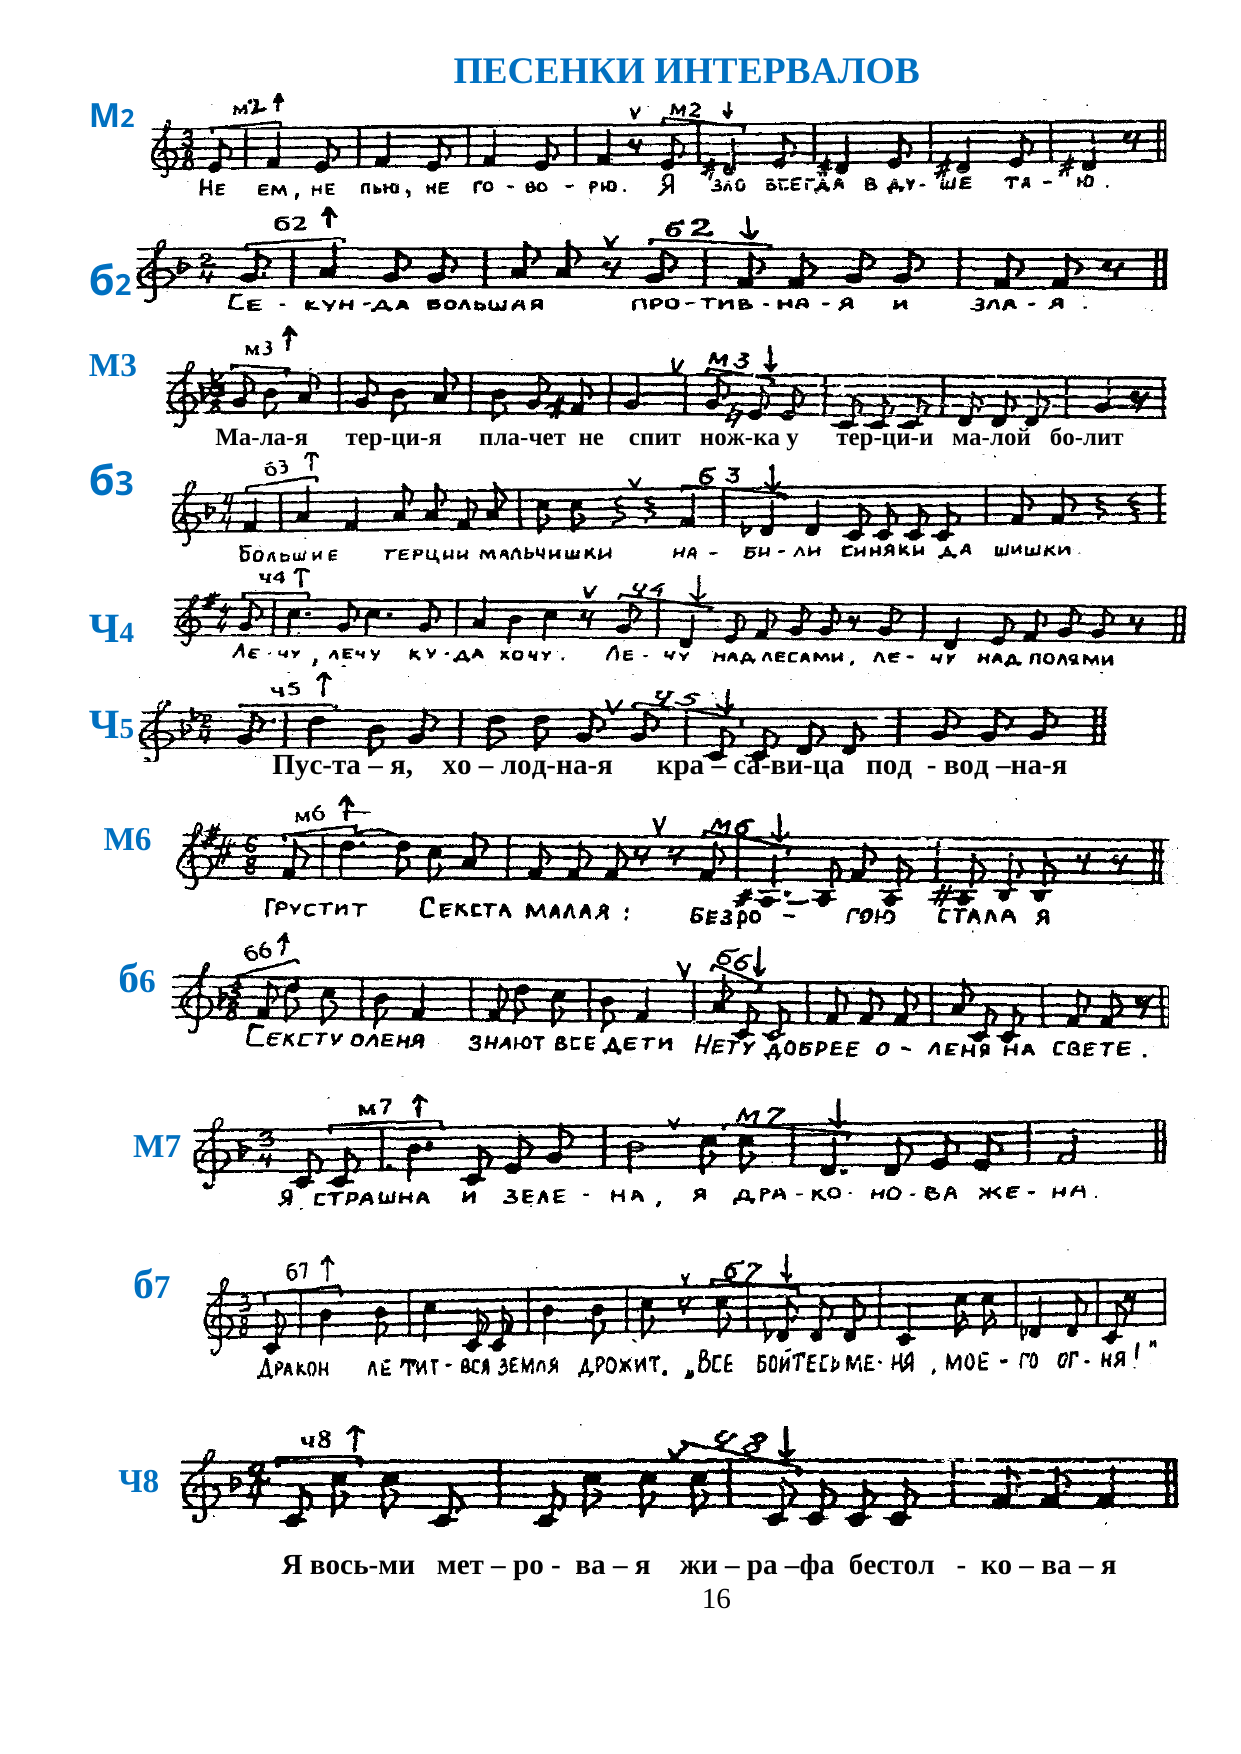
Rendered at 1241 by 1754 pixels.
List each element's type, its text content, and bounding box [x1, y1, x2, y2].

text М3 [89, 346, 1167, 384]
text Ч4 [89, 603, 1167, 651]
text б6 [118, 953, 1167, 1001]
text Ма-ла-я тер-ци-я пла-чет не спит нож-ка у тер-ци-и ма-лой бо-лит [207, 422, 1167, 451]
text Я вось-ми мет – ро - ва – я жи – ра –фа бестол - ко – ва – я [177, 1547, 1167, 1581]
text б3 [89, 451, 1167, 508]
text Пус-та – я, хо – лод-на-я кра – са-ви-ца под - вод –на-я [177, 747, 1167, 781]
text б2 [89, 250, 1167, 307]
text М2 [89, 91, 1167, 137]
text Ч8 [118, 1461, 1167, 1499]
text Ч5 [89, 699, 1167, 747]
text М6 [103, 819, 1167, 857]
text б7 [133, 1260, 1167, 1308]
text 16 [266, 1581, 1167, 1614]
text ПЕСЕНКИ ИНТЕРВАЛОВ [207, 48, 1167, 91]
text М7 [133, 1126, 1167, 1164]
